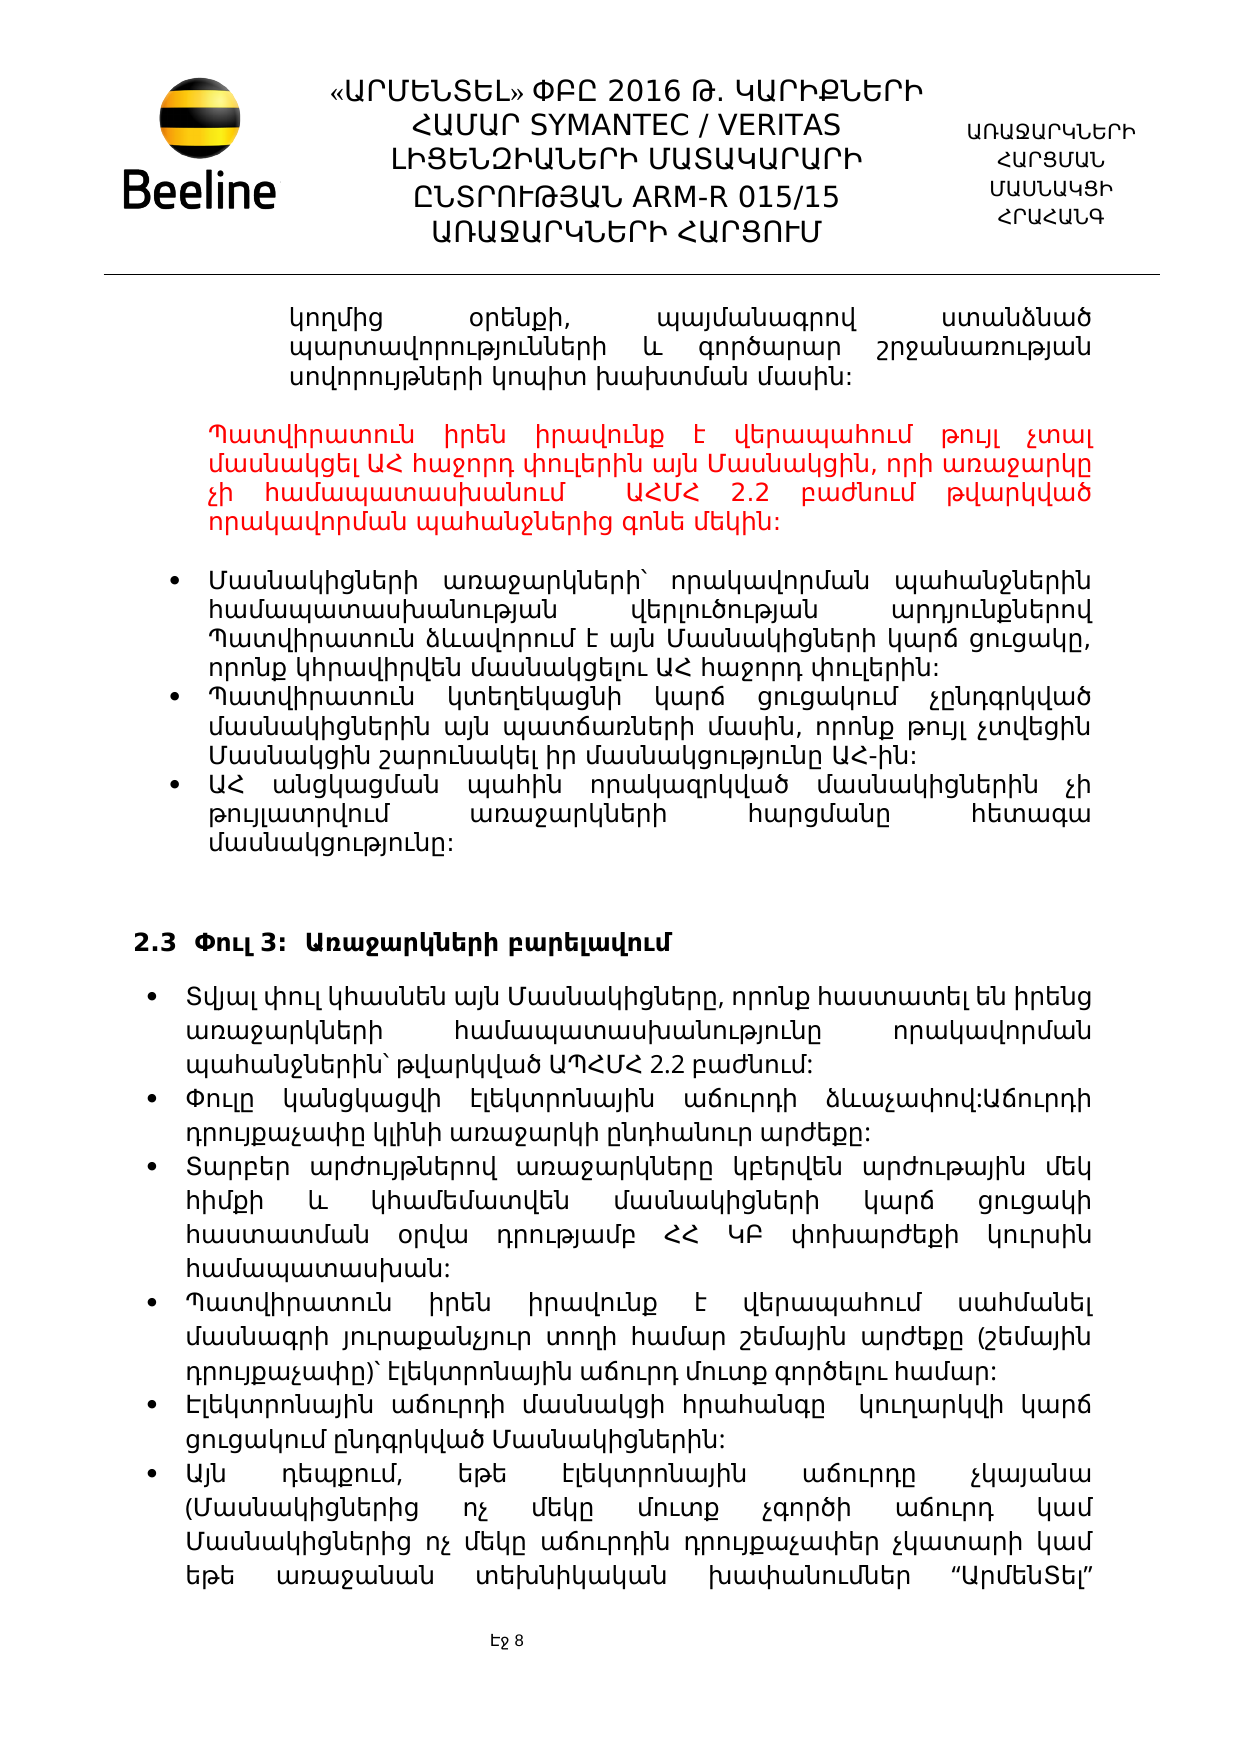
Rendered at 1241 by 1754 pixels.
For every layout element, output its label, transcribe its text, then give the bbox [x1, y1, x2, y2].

list Պատվիրատուն կտեղեկացնի կարճ ցուցակում չընդգրկված մասնակիցներին այն պատճառների մասին, որոնք թույլ չտվեցին Մասնակցին շարունակել իր մասնակցությունը ԱՀ-ին: [170, 683, 1092, 770]
picture [114, 73, 281, 218]
list Տարբեր արժույթներով առաջարկները կբերվեն արժութային մեկ հիմքի և կհամեմատվեն մասնակիցների կարճ ցուցակի հաստատման օրվա դրությամբ ՀՀ ԿԲ փոխարժեքի կուրսին համապատասխան: [148, 1149, 1092, 1285]
list ԱՀ անցկացման պահին որակազրկված մասնակիցներին չի թույլատրվում առաջարկների հարցմանը հետագա մասնակցությունը: [170, 770, 1092, 858]
list Պատվիրատուն իրեն իրավունք է վերապահում թույլ չտալ մասնակցել ԱՀ հաջորդ փուլերին այն Մասնակցին, որի առաջարկը չի համապատասխանում ԱՀՄՀ 2.2 բաժնում թվարկված որակավորման պահանջներից գոնե մեկին: [208, 420, 1092, 537]
list Տվյալ փուլ կհասնեն այն Մասնակիցները, որոնք հաստատել են իրենց առաջարկների համապատասխանությունը որակավորման պահանջներին՝ թվարկված ԱՊՀՄՀ 2.2 բաժնում: [148, 978, 1092, 1081]
list Փուլը կանցկացվի էլեկտրոնային աճուրդի ձևաչափով:Աճուրդի դրույքաչափը կլինի առաջարկի ընդհանուր արժեքը: [148, 1081, 1092, 1149]
list Էլեկտրոնային աճուրդի մասնակցի հրահանգը կուղարկվի կարճ ցուցակում ընդգրկված Մասնակիցներին: [148, 1387, 1092, 1455]
text 2.3 Փուլ 3: Առաջարկների բարելավում [133, 928, 1092, 958]
list Պատվիրատուն իրեն իրավունք է վերապահում սահմանել մասնագրի յուրաքանչյուր տողի համար շեմային արժեքը (շեմային դրույքաչափը)` էլեկտրոնային աճուրդ մուտք գործելու համար: [148, 1285, 1092, 1387]
list Մասնակիցների առաջարկների՝ որակավորման պահանջներին համապատասխանության վերլուծության արդյունքներով Պատվիրատուն ձևավորում է այն Մասնակիցների կարճ ցուցակը, որոնք կհրավիրվեն մասնակցելու ԱՀ հաջորդ փուլերին: [170, 566, 1092, 683]
